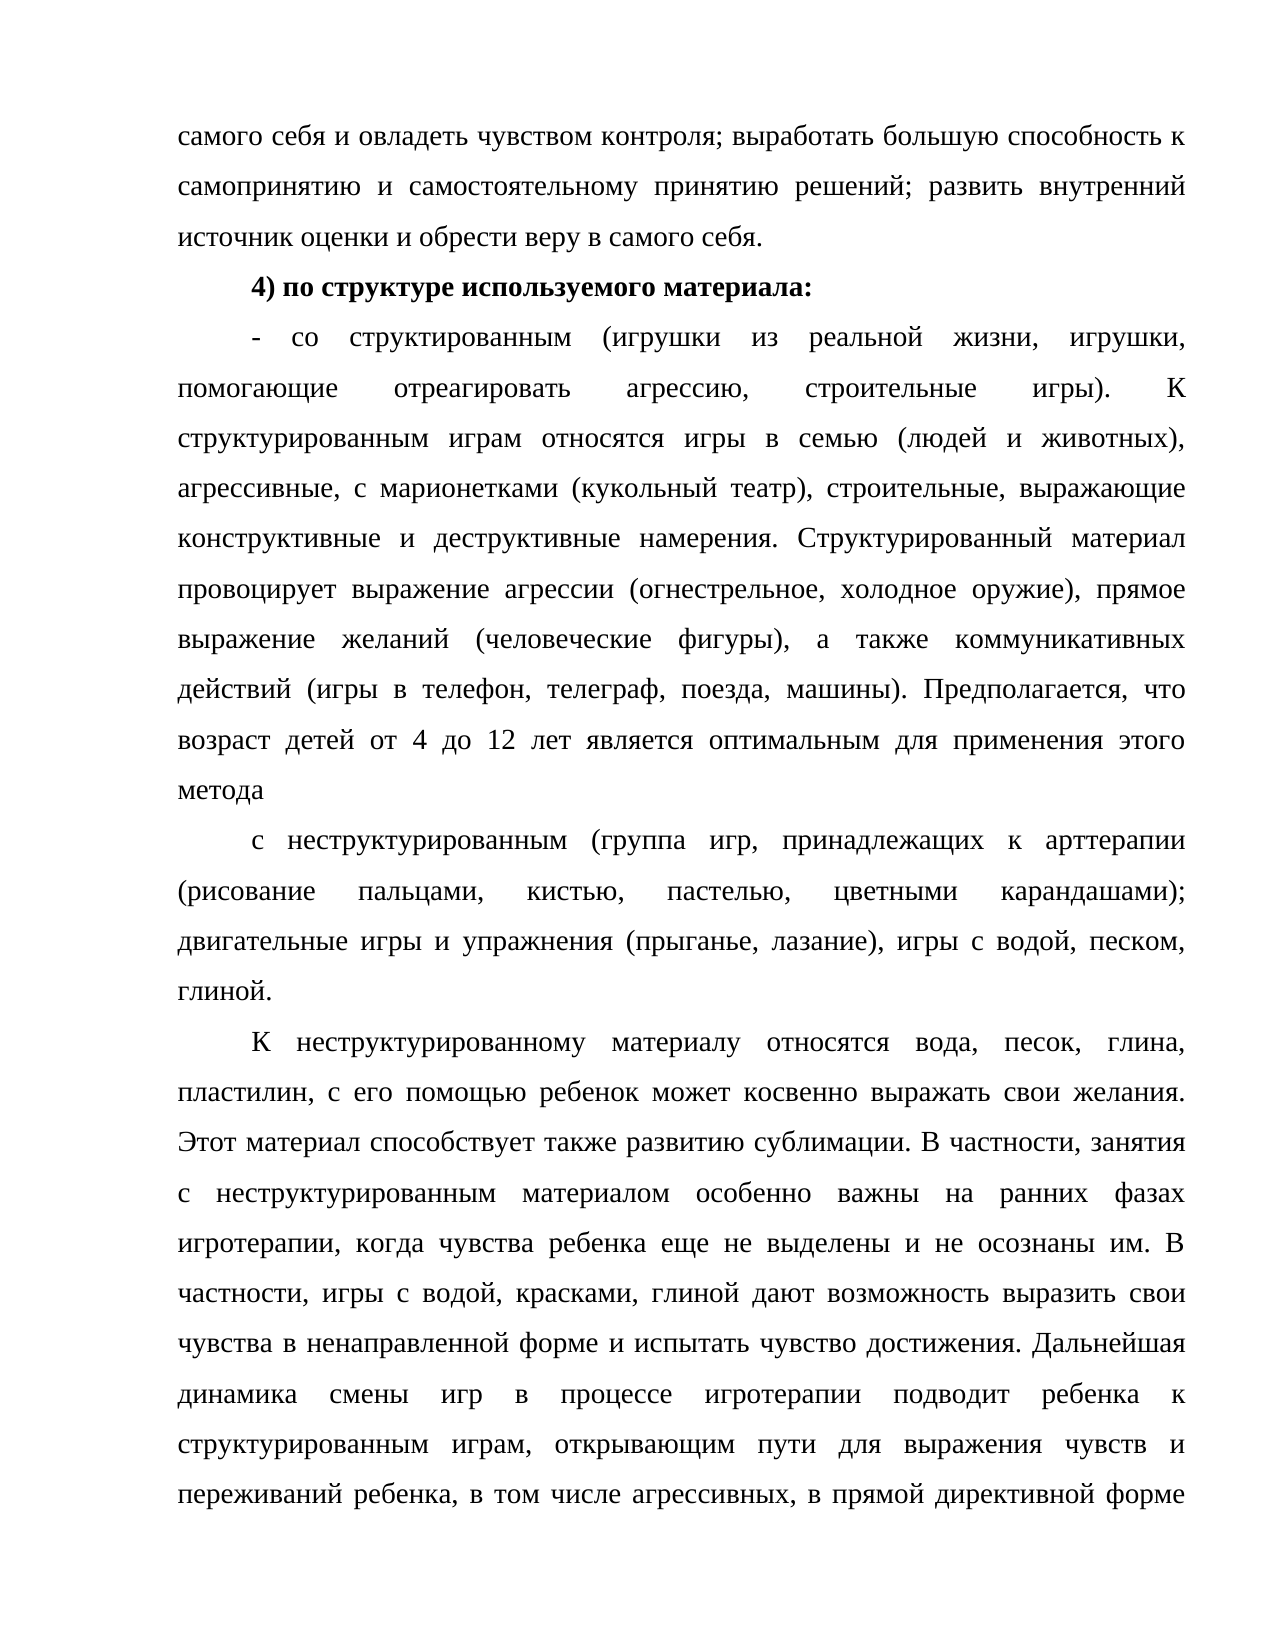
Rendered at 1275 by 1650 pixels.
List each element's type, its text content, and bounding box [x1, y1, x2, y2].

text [177, 118, 1186, 252]
text с неструктурированным (группа игр, принадлежащих к арттерапии (рисование пальцами, кистью, пастелью, цветными карандашами); двигательные игры и упражнения (прыганье, лазание), игры с водой, песком, глиной. [177, 822, 1186, 1007]
text - со структированным (игрушки из реальной жизни, игрушки, помогающие отреагировать агрессию, строительные игры). К структурированным играм относятся игры в семью (людей и животных), агрессивные, с марионетками (кукольный театр), строительные, выражающие конструктивные и деструктивные намерения. Структурированный материал провоцирует выражение агрессии (огнестрельное, холодное оружие), прямое выражение желаний (человеческие фигуры), а также коммуникативных действий (игры в телефон, телеграф, поезда, машины). Предполагается, что возраст детей от 4 до 12 лет является оптимальным для применения этого метода [177, 319, 1186, 806]
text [177, 1024, 1186, 1510]
text 4) по структуре используемого материала: [177, 269, 1186, 303]
